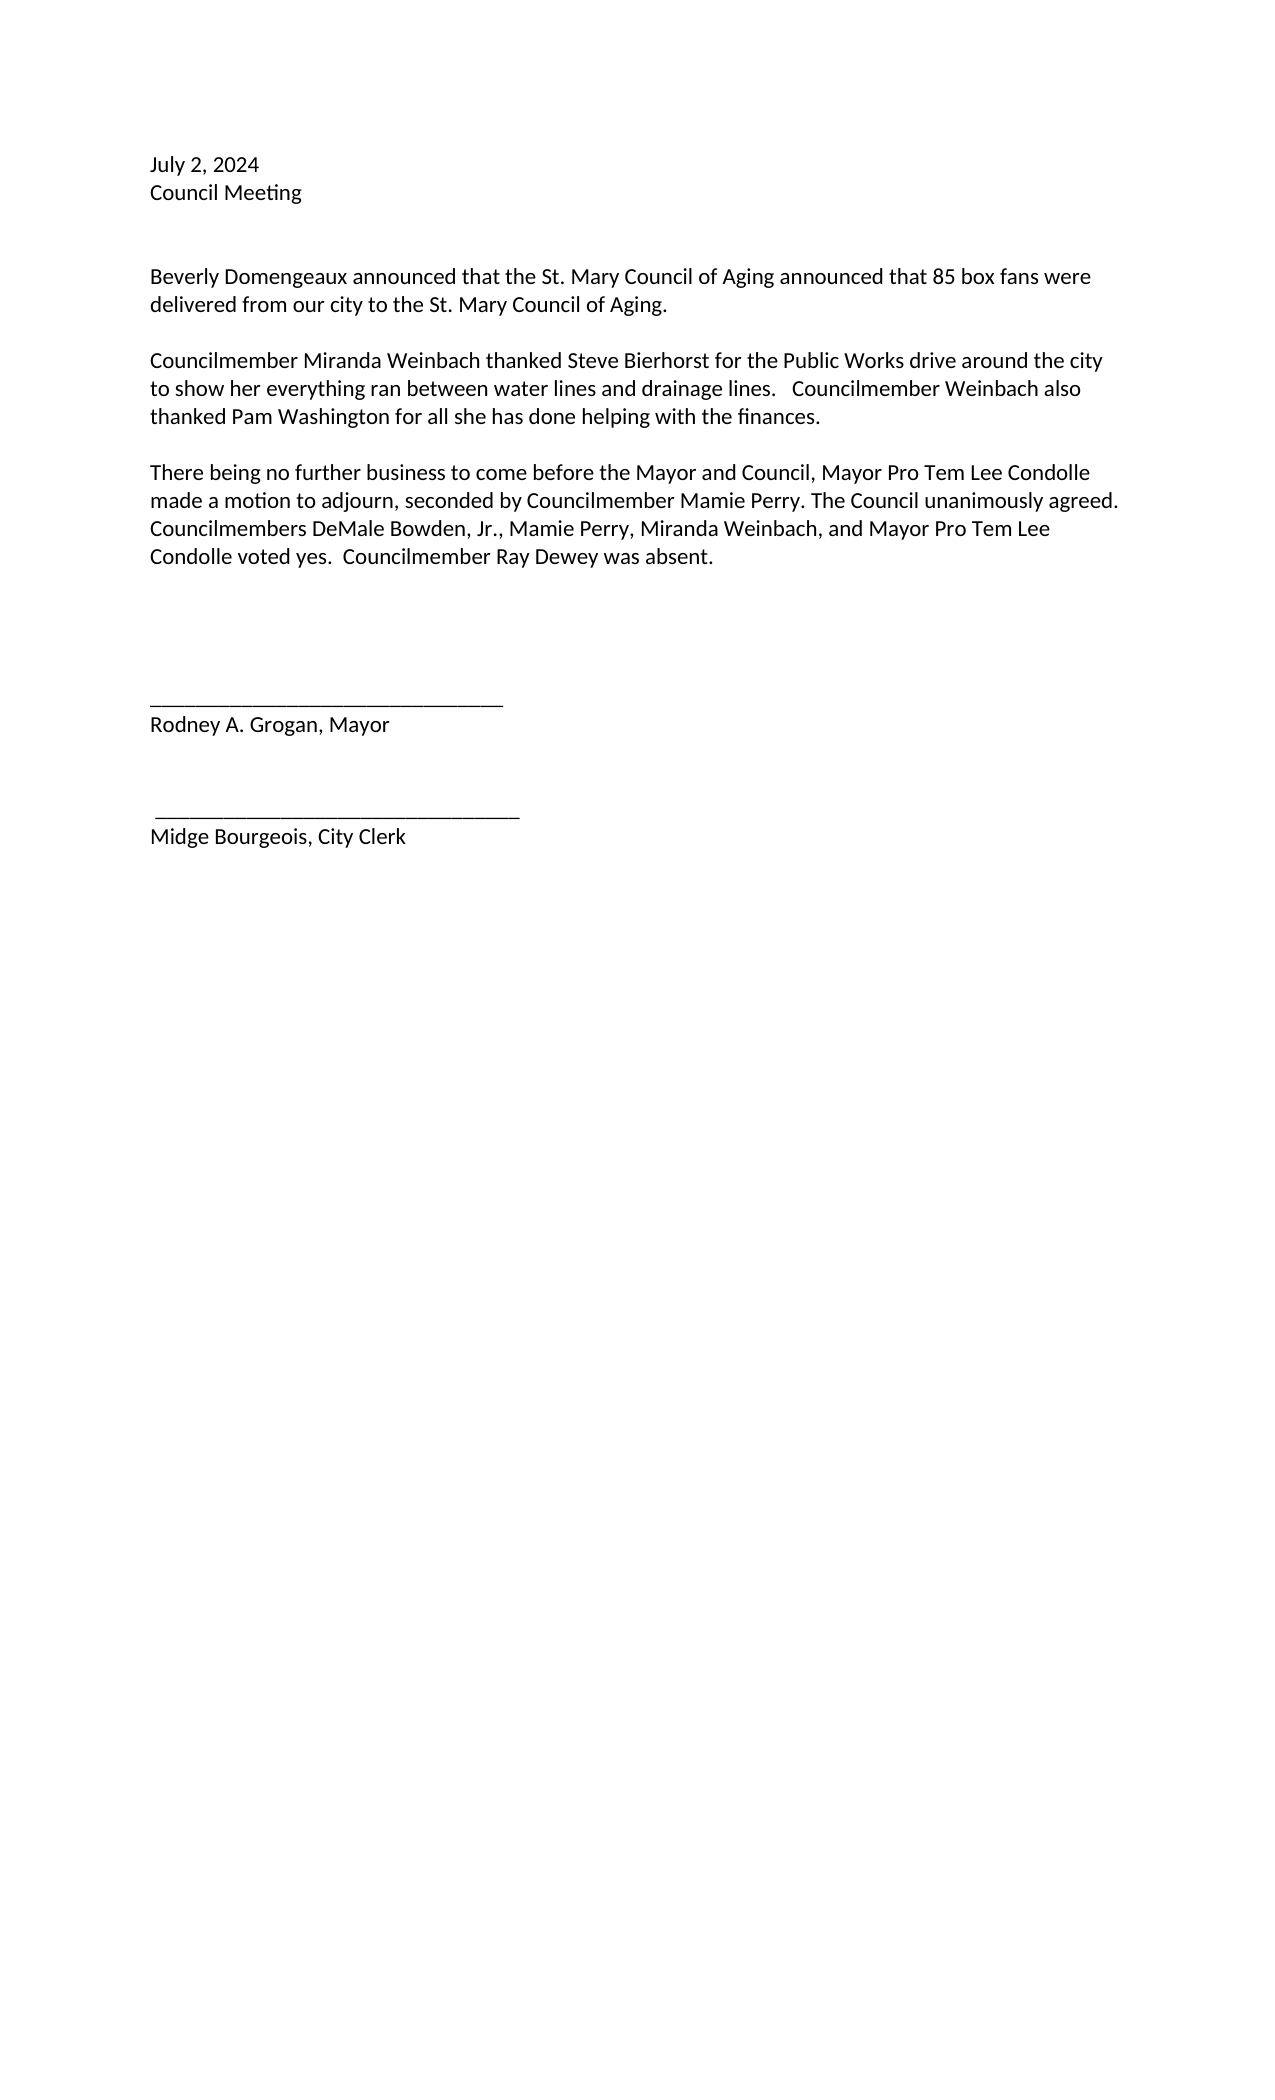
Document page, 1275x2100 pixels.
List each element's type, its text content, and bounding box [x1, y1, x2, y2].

text ________________________________ [150, 794, 1125, 822]
text Beverly Domengeaux announced that the St. Mary Council of Aging announced that 85 box fans were delivered from our city to the St. Mary Council of Aging. [150, 262, 1125, 318]
text Councilmember Miranda Weinbach thanked Steve Bierhorst for the Public Works drive around the city to show her everything ran between water lines and drainage lines. Councilmember Weinbach also thanked Pam Washington for all she has done helping with the finances. [150, 346, 1125, 430]
text July 2, 2024 [150, 150, 1125, 178]
text Council Meeting [150, 178, 1125, 206]
text There being no further business to come before the Mayor and Council, Mayor Pro Tem Lee Condolle made a motion to adjourn, seconded by Councilmember Mamie Perry. The Council unanimously agreed. Councilmembers DeMale Bowden, Jr., Mamie Perry, Miranda Weinbach, and Mayor Pro Tem Lee Condolle voted yes. Councilmember Ray Dewey was absent. [150, 458, 1125, 570]
text Midge Bourgeois, City Clerk [150, 822, 1125, 851]
text _______________________________ [150, 682, 1125, 710]
text Rodney A. Grogan, Mayor [150, 710, 1125, 738]
